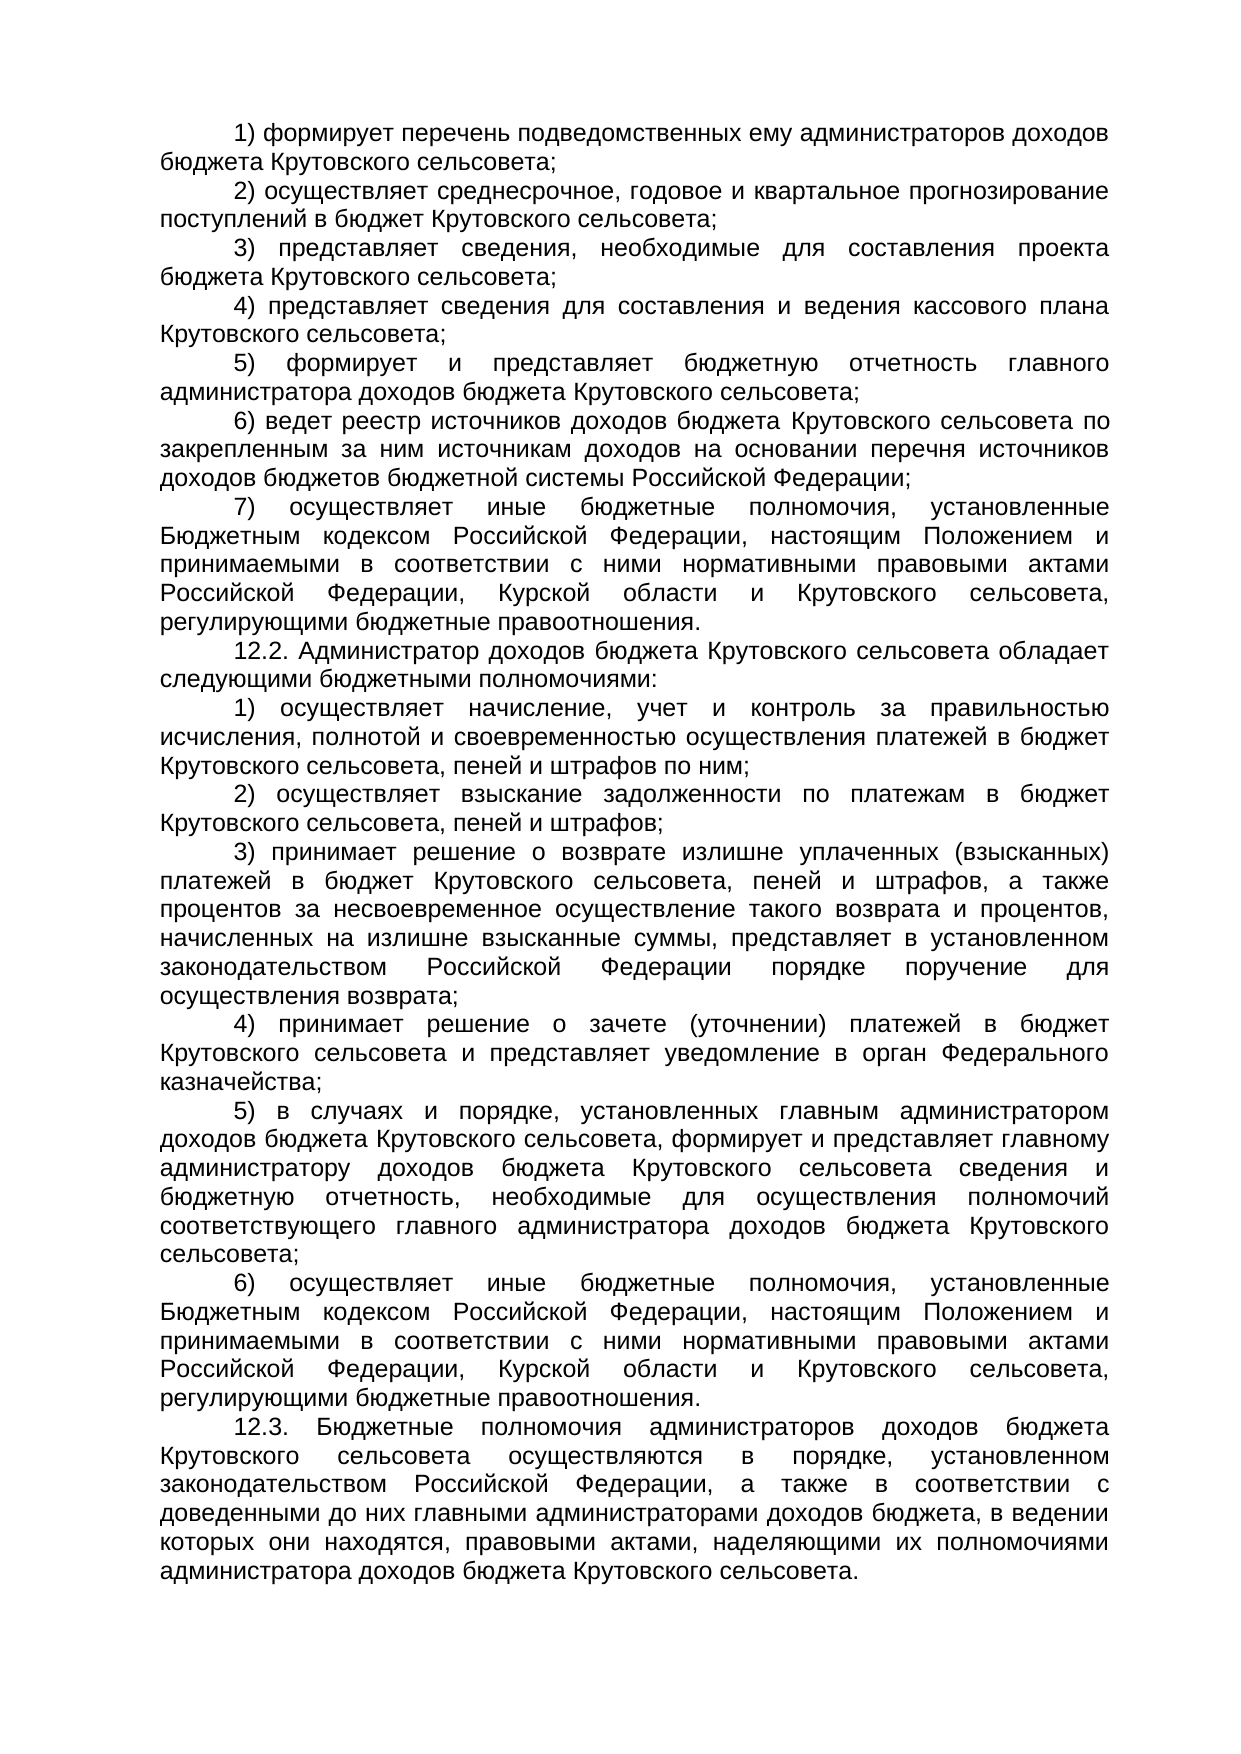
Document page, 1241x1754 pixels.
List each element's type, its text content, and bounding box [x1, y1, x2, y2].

text 2) осуществляет среднесрочное, годовое и квартальное прогнозирование поступлений в бюджет Крутовского сельсовета; [159, 176, 1110, 233]
text 7) осуществляет иные бюджетные полномочия, установленные Бюджетным кодексом Российской Федерации, настоящим Положением и принимаемыми в соответствии с ними нормативными правовыми актами Российской Федерации, Курской области и Крутовского сельсовета, регулирующими бюджетные правоотношения. [159, 492, 1110, 636]
text 12.2. Администратор доходов бюджета Крутовского сельсовета обладает следующими бюджетными полномочиями: [159, 636, 1110, 693]
text 1) формирует перечень подведомственных ему администраторов доходов бюджета Крутовского сельсовета; [159, 118, 1110, 176]
text 4) принимает решение о зачете (уточнении) платежей в бюджет Крутовского сельсовета и представляет уведомление в орган Федерального казначейства; [159, 1009, 1110, 1096]
text 1) осуществляет начисление, учет и контроль за правильностью исчисления, полнотой и своевременностью осуществления платежей в бюджет Крутовского сельсовета, пеней и штрафов по ним; [159, 693, 1110, 779]
text 5) формирует и представляет бюджетную отчетность главного администратора доходов бюджета Крутовского сельсовета; [159, 348, 1110, 406]
text 3) представляет сведения, необходимые для составления проекта бюджета Крутовского сельсовета; [159, 233, 1110, 291]
text 5) в случаях и порядке, установленных главным администратором доходов бюджета Крутовского сельсовета, формирует и представляет главному администратору доходов бюджета Крутовского сельсовета сведения и бюджетную отчетность, необходимые для осуществления полномочий соответствующего главного администратора доходов бюджета Крутовского сельсовета; [159, 1096, 1110, 1268]
text 12.3. Бюджетные полномочия администраторов доходов бюджета Крутовского сельсовета осуществляются в порядке, установленном законодательством Российской Федерации, а также в соответствии с доведенными до них главными администраторами доходов бюджета, в ведении которых они находятся, правовыми актами, наделяющими их полномочиями администратора доходов бюджета Крутовского сельсовета. [159, 1412, 1110, 1584]
text 2) осуществляет взыскание задолженности по платежам в бюджет Крутовского сельсовета, пеней и штрафов; [159, 779, 1110, 837]
text 6) осуществляет иные бюджетные полномочия, установленные Бюджетным кодексом Российской Федерации, настоящим Положением и принимаемыми в соответствии с ними нормативными правовыми актами Российской Федерации, Курской области и Крутовского сельсовета, регулирующими бюджетные правоотношения. [159, 1268, 1110, 1412]
text 4) представляет сведения для составления и ведения кассового плана Крутовского сельсовета; [159, 291, 1110, 348]
text 3) принимает решение о возврате излишне уплаченных (взысканных) платежей в бюджет Крутовского сельсовета, пеней и штрафов, а также процентов за несвоевременное осуществление такого возврата и процентов, начисленных на излишне взысканные суммы, представляет в установленном законодательством Российской Федерации порядке поручение для осуществления возврата; [159, 837, 1110, 1009]
text 6) ведет реестр источников доходов бюджета Крутовского сельсовета по закрепленным за ним источникам доходов на основании перечня источников доходов бюджетов бюджетной системы Российской Федерации; [159, 406, 1110, 492]
